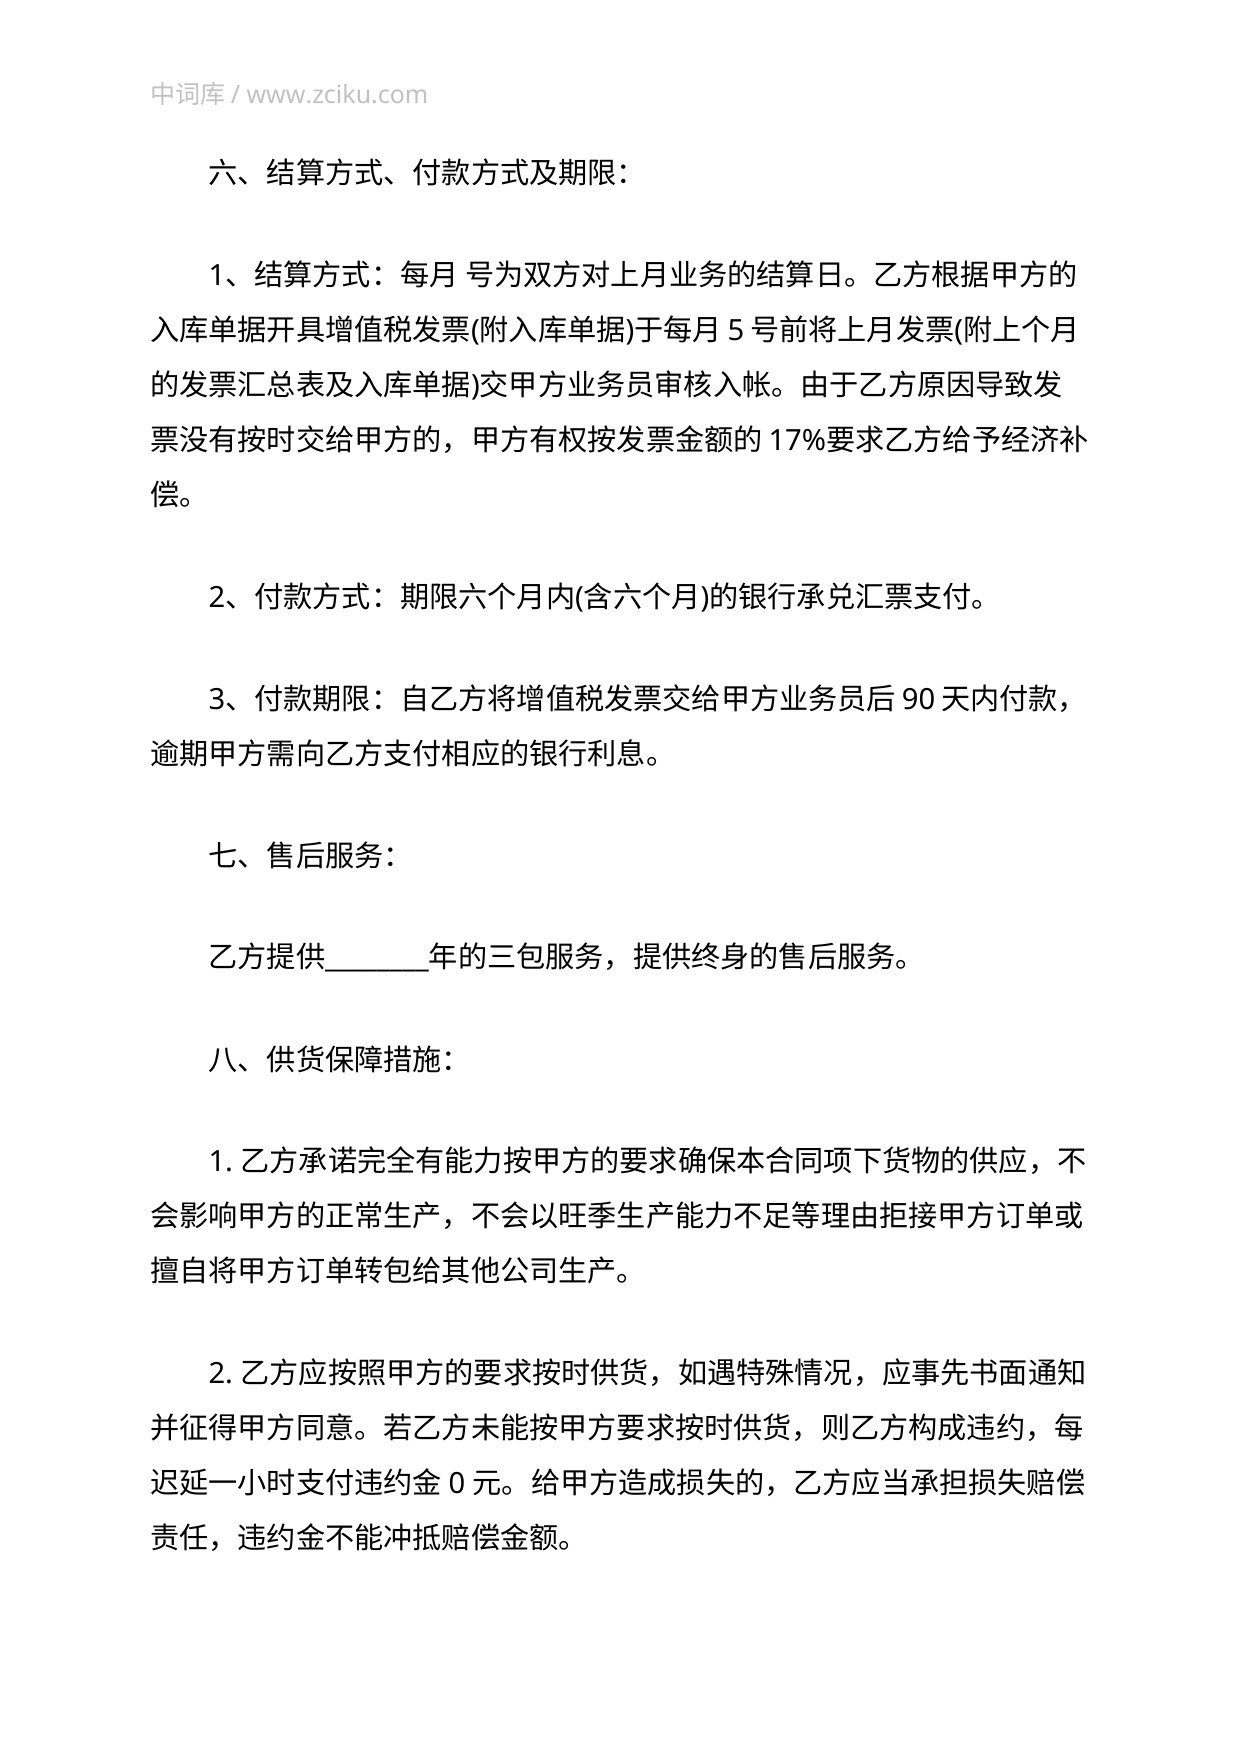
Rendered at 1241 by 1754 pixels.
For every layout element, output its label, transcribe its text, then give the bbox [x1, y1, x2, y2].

text 七、售后服务： [150, 832, 1090, 874]
text 乙方提供________年的三包服务，提供终身的售后服务。 [150, 934, 1090, 976]
text 1. 乙方承诺完全有能力按甲方的要求确保本合同项下货物的供应，不会影响甲方的正常生产，不会以旺季生产能力不足等理由拒接甲方订单或擅自将甲方订单转包给其他公司生产。 [150, 1138, 1090, 1290]
text 1、结算方式：每月 号为双方对上月业务的结算日。乙方根据甲方的入库单据开具增值税发票(附入库单据)于每月5号前将上月发票(附上个月的发票汇总表及入库单据)交甲方业务员审核入帐。由于乙方原因导致发票没有按时交给甲方的，甲方有权按发票金额的17%要求乙方给予经济补偿。 [150, 252, 1090, 514]
text 六、结算方式、付款方式及期限： [150, 150, 1090, 192]
text 3、付款期限：自乙方将增值税发票交给甲方业务员后90天内付款，逾期甲方需向乙方支付相应的银行利息。 [150, 676, 1090, 773]
text 2、付款方式：期限六个月内(含六个月)的银行承兑汇票支付。 [150, 573, 1090, 616]
text 八、供货保障措施： [150, 1036, 1090, 1078]
text 2. 乙方应按照甲方的要求按时供货，如遇特殊情况，应事先书面通知并征得甲方同意。若乙方未能按甲方要求按时供货，则乙方构成违约，每迟延一小时支付违约金 0 元。给甲方造成损失的，乙方应当承担损失赔偿责任，违约金不能冲抵赔偿金额。 [150, 1349, 1090, 1557]
